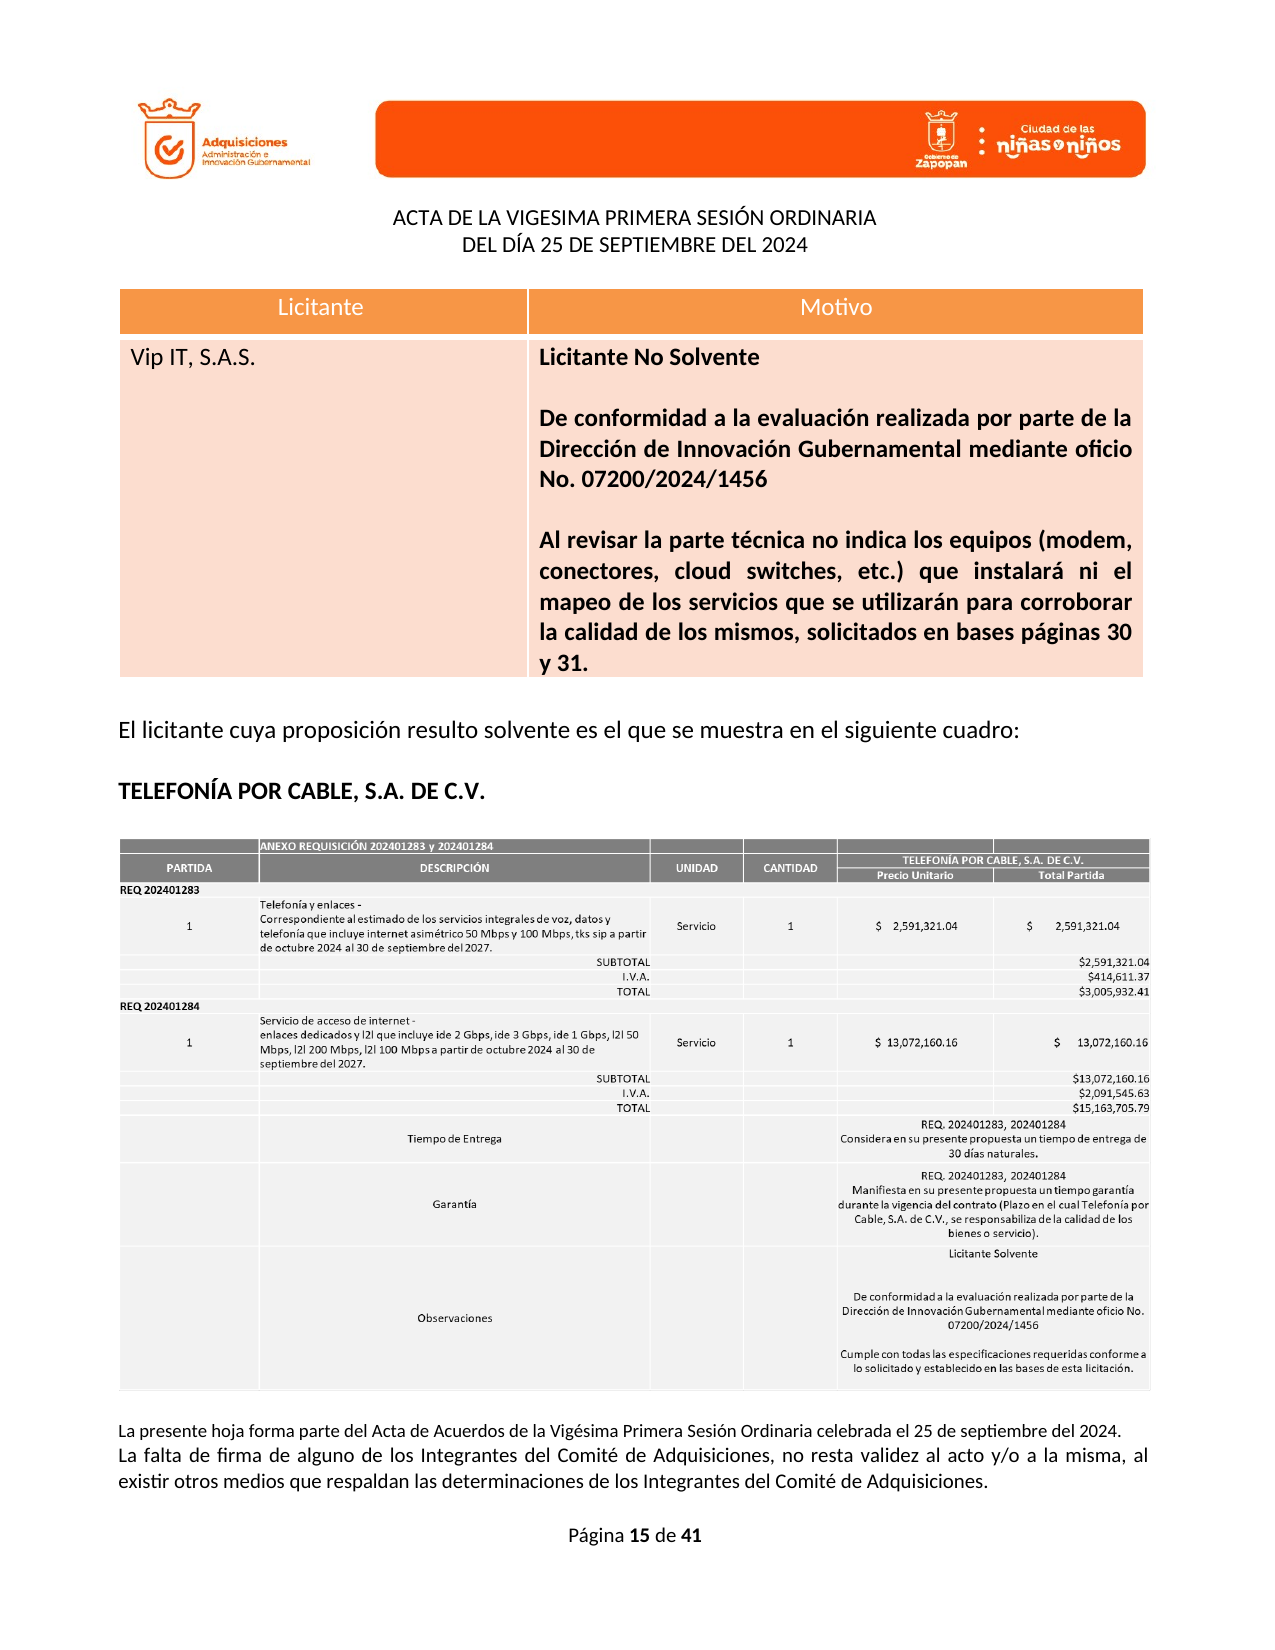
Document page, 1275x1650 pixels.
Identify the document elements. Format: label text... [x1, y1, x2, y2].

text El licitante cuya proposición resulto solvente es el que se muestra en el siguiente cuadro: [118, 714, 1152, 744]
picture [118, 836, 1151, 1391]
table_header Motivo [529, 289, 1143, 334]
table_cell Vip IT, S.A.S. [120, 340, 527, 677]
picture [118, 73, 1165, 203]
table_header Licitante [120, 289, 527, 334]
text TELEFONÍA POR CABLE, S.A. DE C.V. [118, 775, 1152, 806]
table_cell Licitante No Solvente De conformidad a la evaluación realizada por parte de la Dirección de Innovación Gubernamental mediante oficio No. 07200/2024/1456 Al revisar la parte técnica no indica los equipos (modem, conectores, cloud switches, etc.) que instalará ni el mapeo de los servicios que se utilizarán para corroborar la calidad de los mismos, solicitados en bases páginas 30 y 31. [529, 340, 1143, 677]
